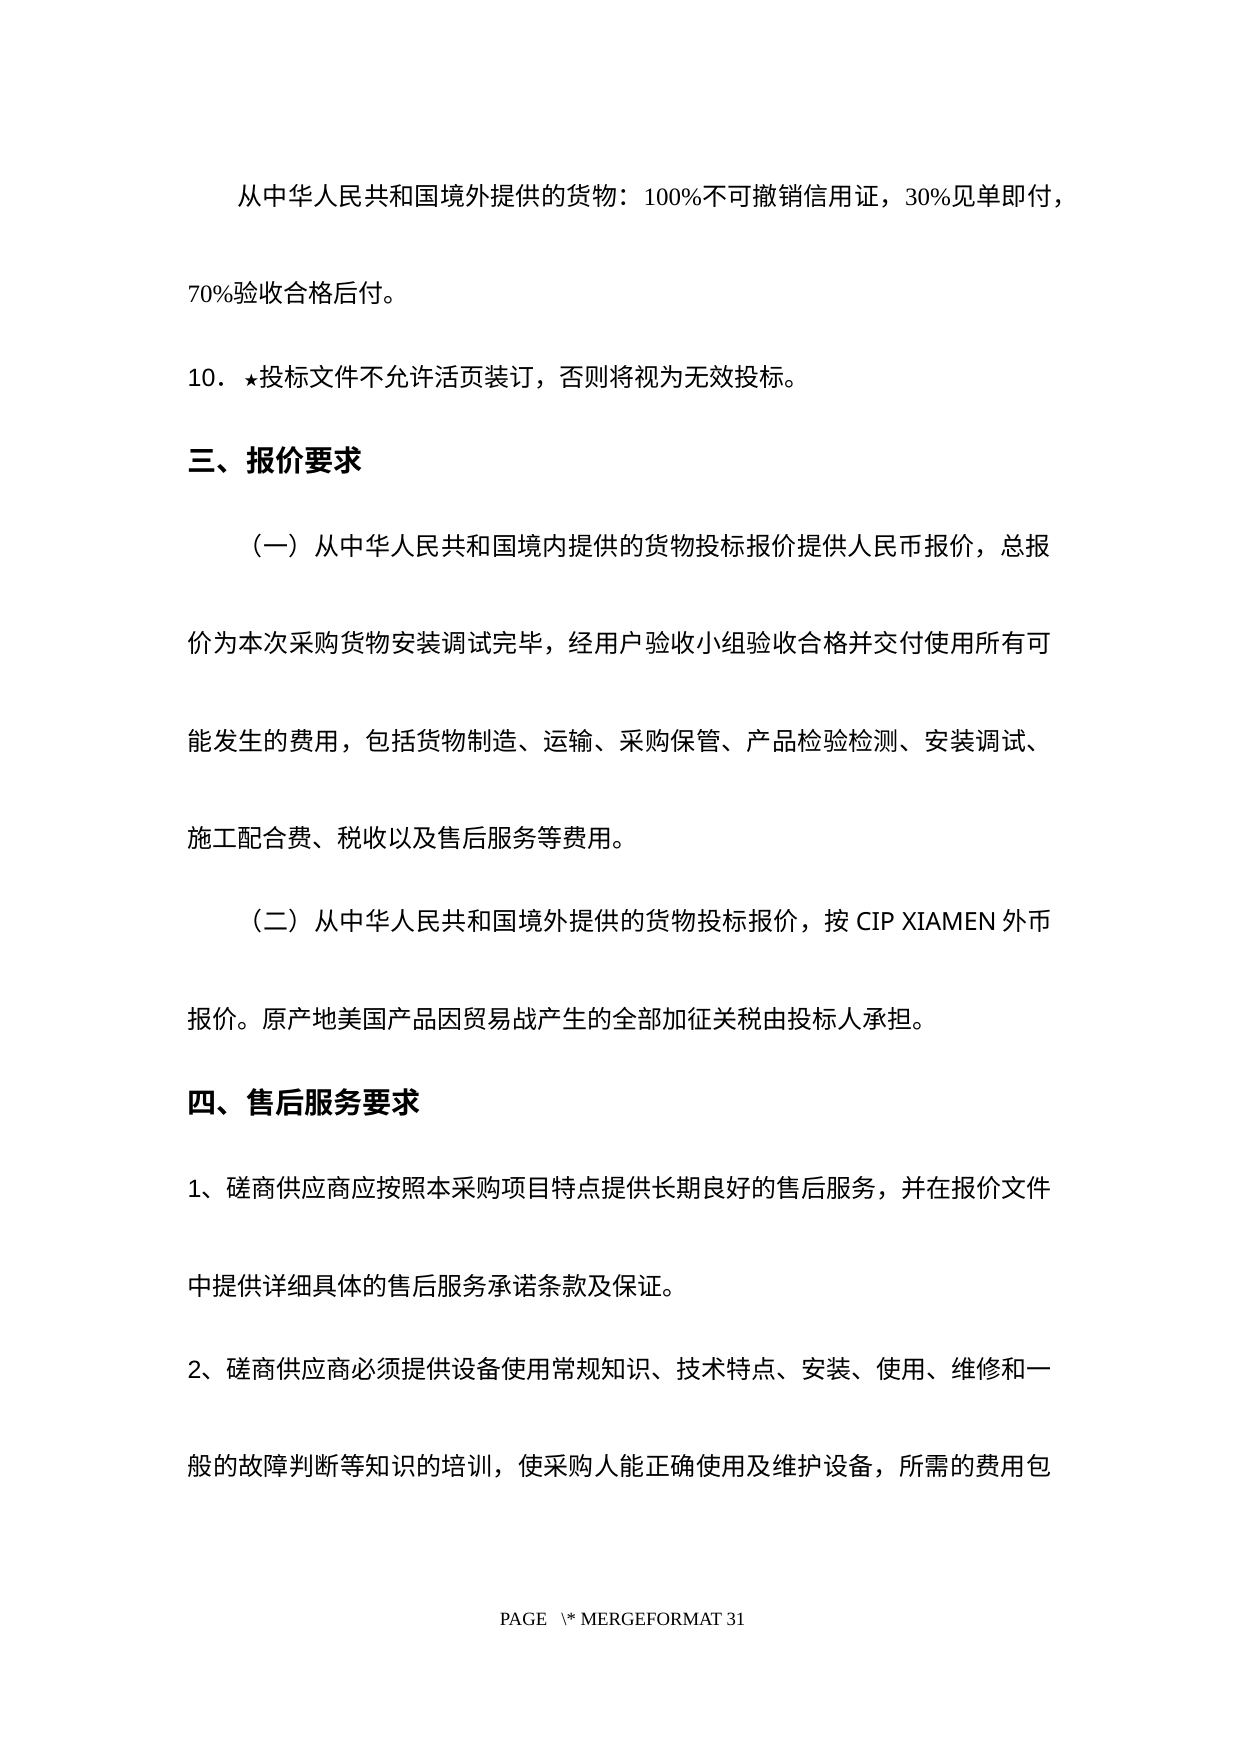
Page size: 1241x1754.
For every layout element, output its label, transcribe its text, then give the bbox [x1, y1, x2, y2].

text 从中华人民共和国境外提供的货物：100%不可撤销信用证，30%见单即付，70%验收合格后付。 [187, 162, 1053, 324]
list ★投标文件不允许活页装订，否则将视为无效投标。 [187, 343, 1053, 408]
text （一）从中华人民共和国境内提供的货物投标报价提供人民币报价，总报价为本次采购货物安装调试完毕，经用户验收小组验收合格并交付使用所有可能发生的费用，包括货物制造、运输、采购保管、产品检验检测、安装调试、施工配合费、税收以及售后服务等费用。 [187, 512, 1053, 869]
text 1、磋商供应商应按照本采购项目特点提供长期良好的售后服务，并在报价文件中提供详细具体的售后服务承诺条款及保证。 [187, 1154, 1053, 1317]
text 四、售后服务要求 [187, 1068, 1053, 1133]
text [187, 1335, 1053, 1497]
text （二）从中华人民共和国境外提供的货物投标报价，按CIP XIAMEN外币报价。原产地美国产品因贸易战产生的全部加征关税由投标人承担。 [187, 887, 1053, 1050]
text 三、报价要求 [187, 426, 1053, 491]
